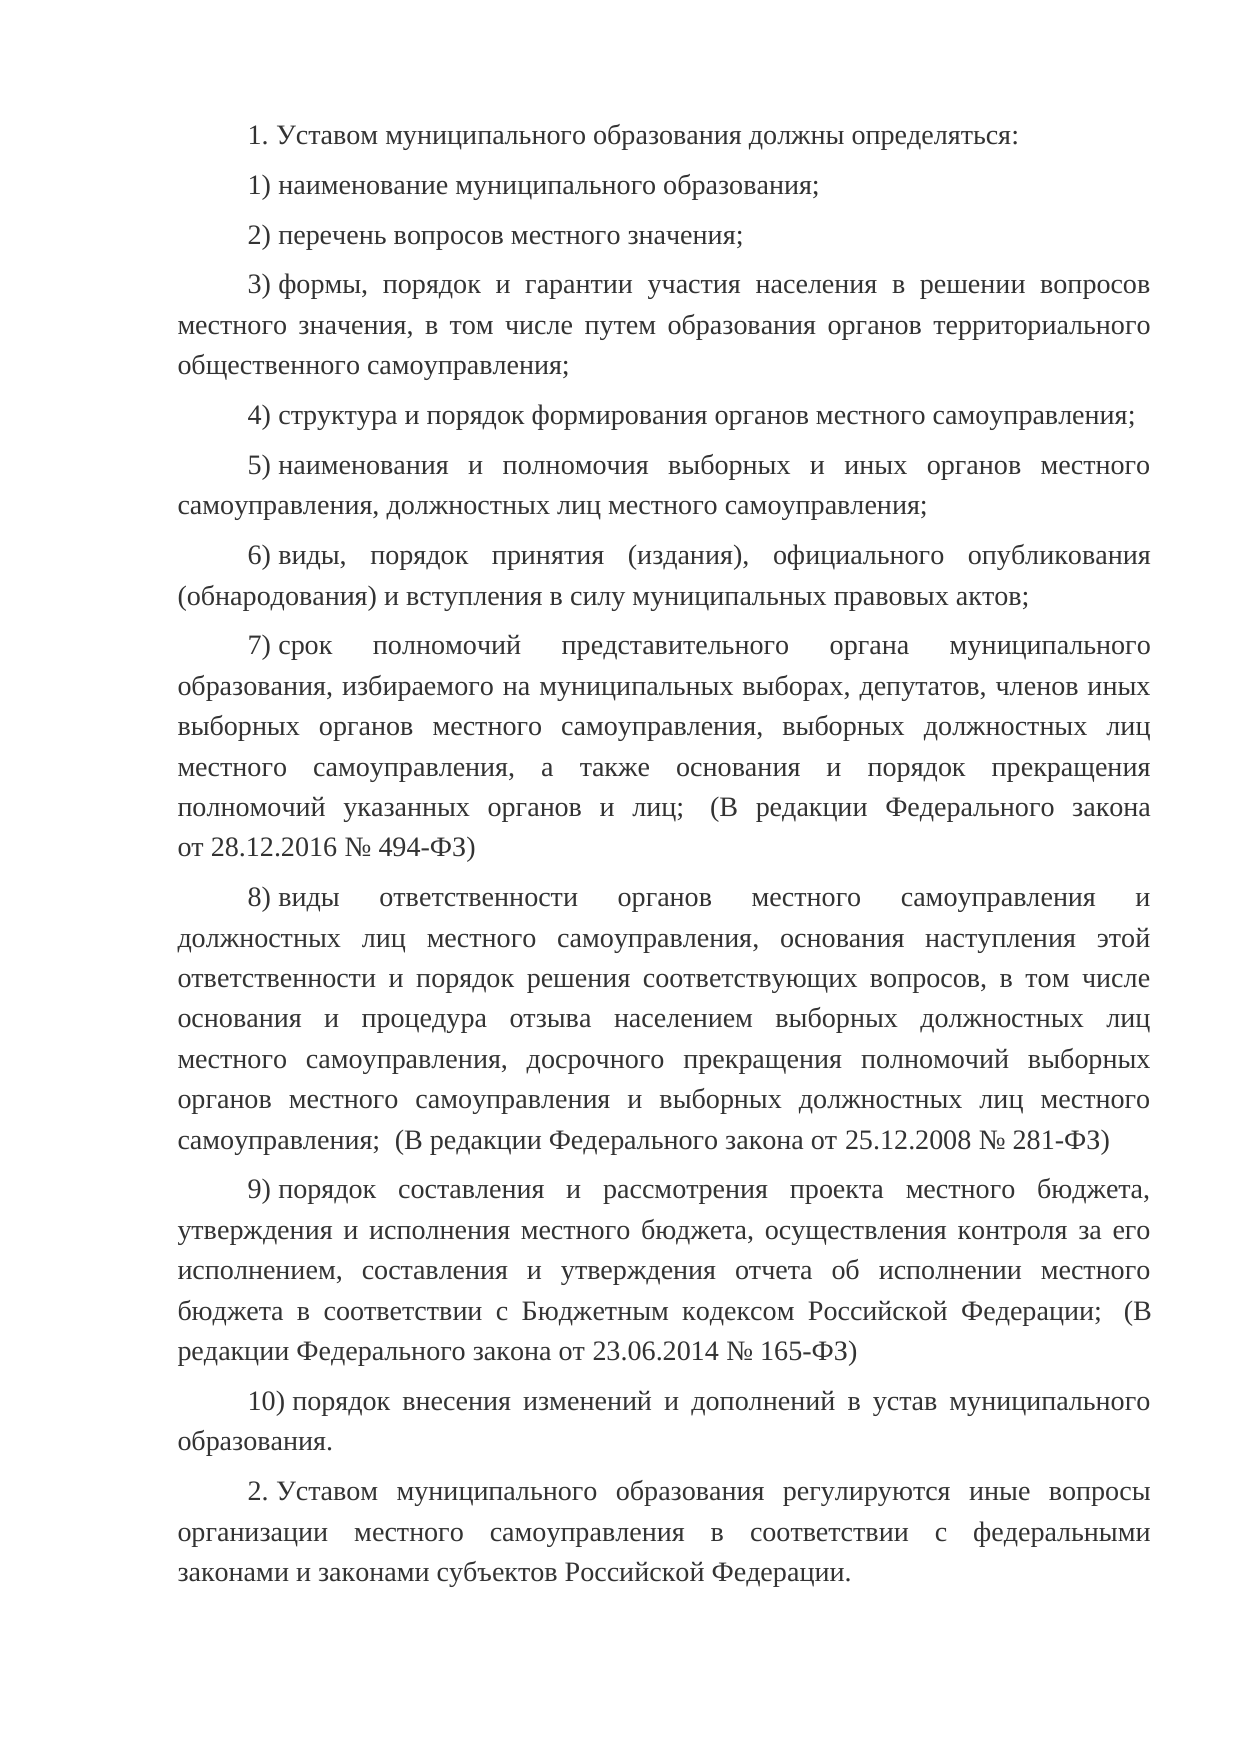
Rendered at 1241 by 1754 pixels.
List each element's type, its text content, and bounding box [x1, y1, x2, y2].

text 4) структура и порядок формирования органов местного самоуправления; [177, 398, 1152, 431]
text 8) виды ответственности органов местного самоуправления и должностных лиц местного самоуправления, основания наступления этой ответственности и порядок решения соответствующих вопросов, в том числе основания и процедура отзыва населением выборных должностных лиц местного самоуправления, досрочного прекращения полномочий выборных органов местного самоуправления и выборных должностных лиц местного самоуправления; (В редакции Федерального закона от 25.12.2008 № 281-ФЗ) [177, 880, 1152, 1155]
text 1. Уставом муниципального образования должны определяться: [177, 118, 1152, 151]
text 5) наименования и полномочия выборных и иных органов местного самоуправления, должностных лиц местного самоуправления; [177, 448, 1152, 521]
text 9) порядок составления и рассмотрения проекта местного бюджета, утверждения и исполнения местного бюджета, осуществления контроля за его исполнением, составления и утверждения отчета об исполнении местного бюджета в соответствии с Бюджетным кодексом Российской Федерации; (В редакции Федерального закона от 23.06.2014 № 165-ФЗ) [177, 1172, 1152, 1367]
text 6) виды, порядок принятия (издания), официального опубликования (обнародования) и вступления в силу муниципальных правовых актов; [177, 538, 1152, 611]
text 3) формы, порядок и гарантии участия населения в решении вопросов местного значения, в том числе путем образования органов территориального общественного самоуправления; [177, 267, 1152, 381]
text 1) наименование муниципального образования; [177, 168, 1152, 200]
text 10) порядок внесения изменений и дополнений в устав муниципального образования. [177, 1384, 1152, 1457]
text 7) срок полномочий представительного органа муниципального образования, избираемого на муниципальных выборах, депутатов, членов иных выборных органов местного самоуправления, выборных должностных лиц местного самоуправления, а также основания и порядок прекращения полномочий указанных органов и лиц; (В редакции Федерального закона от 28.12.2016 № 494-ФЗ) [177, 628, 1152, 863]
text 2. Уставом муниципального образования регулируются иные вопросы организации местного самоуправления в соответствии с федеральными законами и законами субъектов Российской Федерации. [177, 1474, 1152, 1587]
text 2) перечень вопросов местного значения; [177, 218, 1152, 250]
